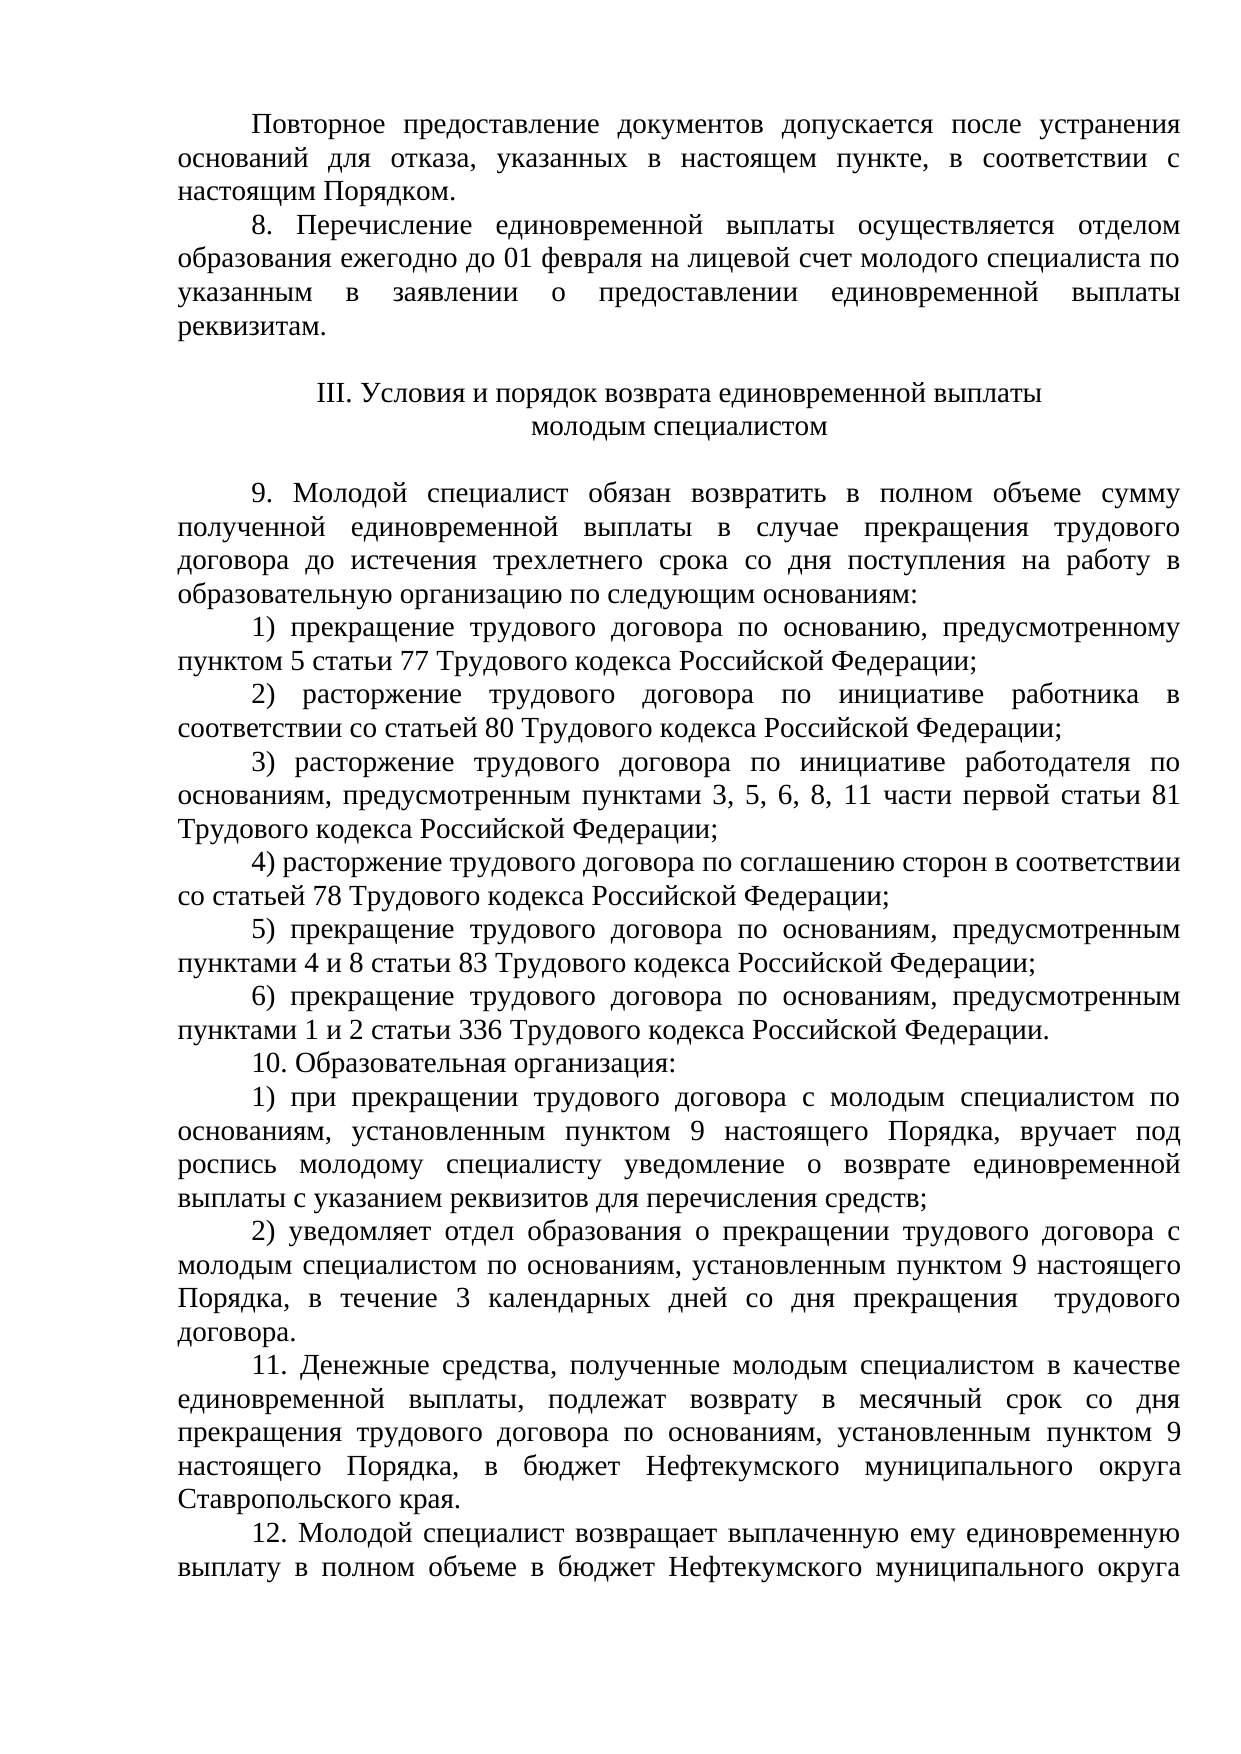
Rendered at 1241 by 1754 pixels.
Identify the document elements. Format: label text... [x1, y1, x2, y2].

text 9. Молодой специалист обязан возвратить в полном объеме сумму полученной единовременной выплаты в случае прекращения трудового договора до истечения трехлетнего срока со дня поступления на работу в образовательную организацию по следующим основаниям: [177, 475, 1181, 609]
text III. Условия и порядок возврата единовременной выплаты [177, 375, 1181, 408]
text Повторное предоставление документов допускается после устранения оснований для отказа, указанных в настоящем пункте, в соответствии с настоящим Порядком. [177, 106, 1181, 207]
text 6) прекращение трудового договора по основаниям, предусмотренным пунктами 1 и 2 статьи 336 Трудового кодекса Российской Федерации. [177, 978, 1181, 1046]
text 11. Денежные средства, полученные молодым специалистом в качестве единовременной выплаты, подлежат возврату в месячный срок со дня прекращения трудового договора по основаниям, установленным пунктом 9 настоящего Порядка, в бюджет Нефтекумского муниципального округа Ставропольского края. [177, 1347, 1181, 1515]
text 4) расторжение трудового договора по соглашению сторон в соответствии со статьей 78 Трудового кодекса Российской Федерации; [177, 844, 1181, 911]
text 2) расторжение трудового договора по инициативе работника в соответствии со статьей 80 Трудового кодекса Российской Федерации; [177, 677, 1181, 744]
text 8. Перечисление единовременной выплаты осуществляется отделом образования ежегодно до 01 февраля на лицевой счет молодого специалиста по указанным в заявлении о предоставлении единовременной выплаты реквизитам. [177, 207, 1181, 341]
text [177, 1515, 1181, 1582]
text 5) прекращение трудового договора по основаниям, предусмотренным пунктами 4 и 8 статьи 83 Трудового кодекса Российской Федерации; [177, 911, 1181, 978]
text 2) уведомляет отдел образования о прекращении трудового договора с молодым специалистом по основаниям, установленным пунктом 9 настоящего Порядка, в течение 3 календарных дней со дня прекращения трудового договора. [177, 1213, 1181, 1347]
text молодым специалистом [177, 408, 1181, 442]
text 1) прекращение трудового договора по основанию, предусмотренному пунктом 5 статьи 77 Трудового кодекса Российской Федерации; [177, 609, 1181, 677]
text 1) при прекращении трудового договора с молодым специалистом по основаниям, установленным пунктом 9 настоящего Порядка, вручает под роспись молодому специалисту уведомление о возврате единовременной выплаты с указанием реквизитов для перечисления средств; [177, 1079, 1181, 1213]
text 10. Образовательная организация: [177, 1046, 1181, 1079]
text 3) расторжение трудового договора по инициативе работодателя по основаниям, предусмотренным пунктами 3, 5, 6, 8, 11 части первой статьи 81 Трудового кодекса Российской Федерации; [177, 744, 1181, 844]
